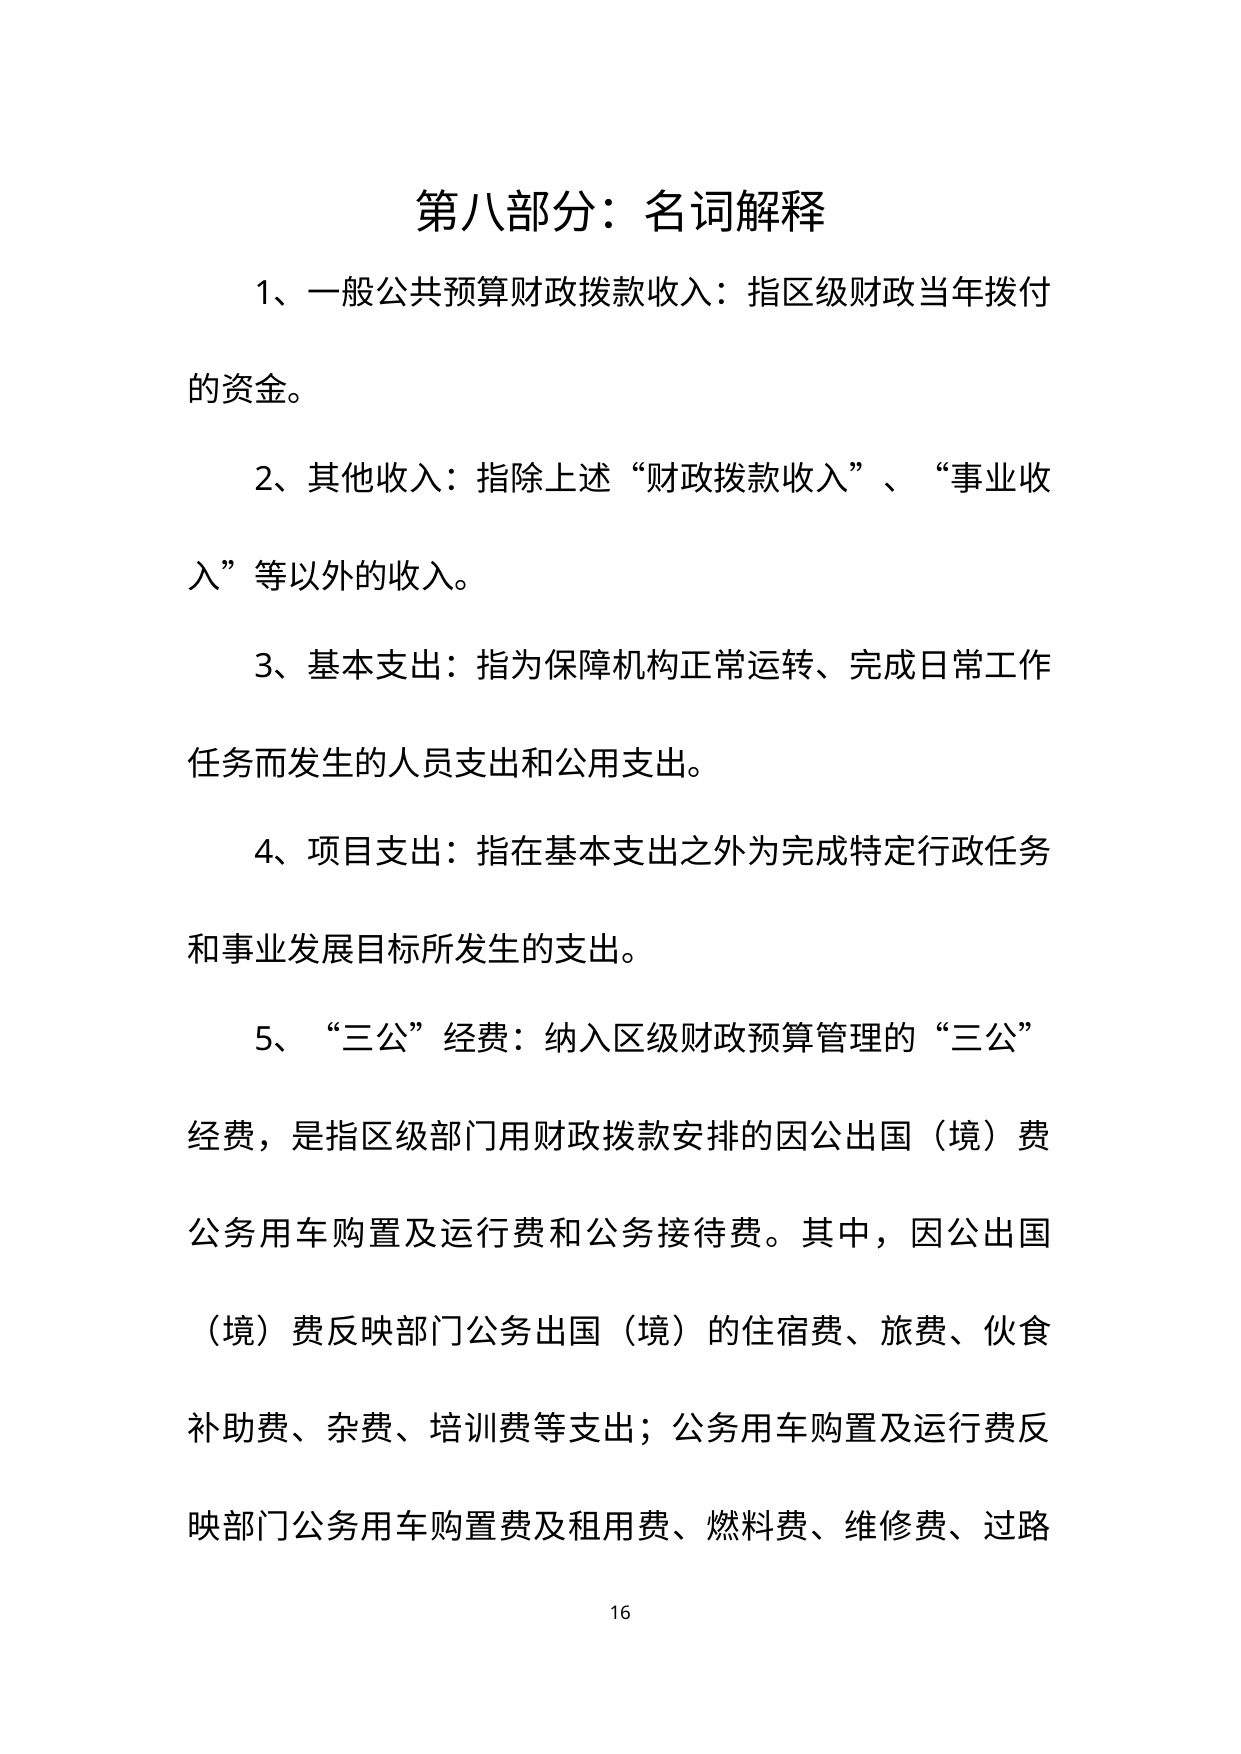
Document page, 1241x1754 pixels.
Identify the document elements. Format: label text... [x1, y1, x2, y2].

text 1、一般公共预算财政拨款收入：指区级财政当年拨付的资金。 [187, 257, 1053, 420]
text 2、其他收入：指除上述“财政拨款收入”、“事业收入”等以外的收入。 [187, 444, 1053, 606]
text 3、基本支出：指为保障机构正常运转、完成日常工作任务而发生的人员支出和公用支出。 [187, 630, 1053, 793]
text 4、项目支出：指在基本支出之外为完成特定行政任务和事业发展目标所发生的支出。 [187, 817, 1053, 979]
text 第八部分：名词解释 [187, 160, 1053, 257]
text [187, 1003, 1053, 1556]
